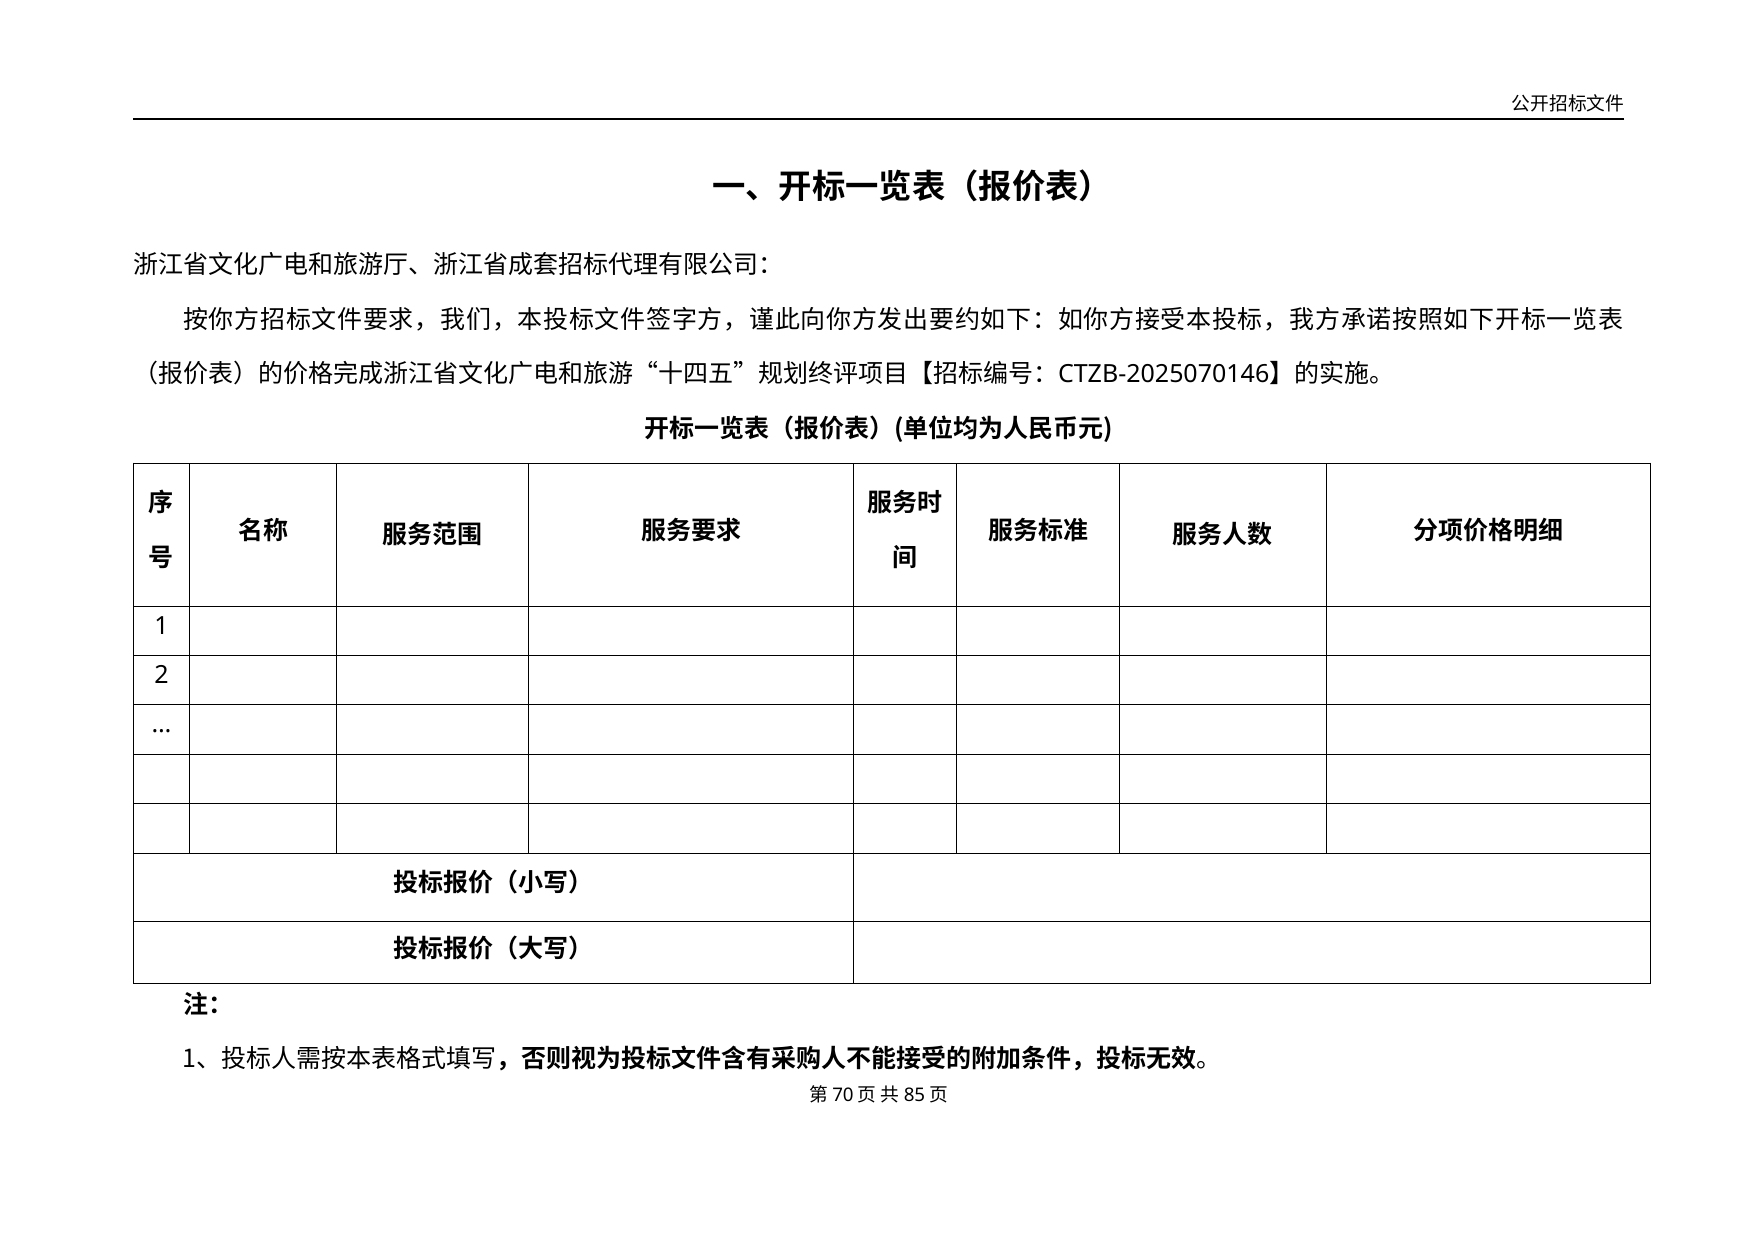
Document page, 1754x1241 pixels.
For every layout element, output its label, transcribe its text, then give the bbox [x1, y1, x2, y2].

table_cell [1120, 804, 1326, 852]
table_cell [1120, 607, 1326, 655]
table_cell [190, 607, 336, 655]
table_cell [957, 607, 1119, 655]
table_header 服务要求 [529, 464, 853, 606]
table_cell [854, 755, 956, 803]
table_cell [854, 705, 956, 754]
table_cell [1120, 755, 1326, 803]
table_cell [337, 607, 528, 655]
text 按你方招标文件要求，我们，本投标文件签字方，谨此向你方发出要约如下：如你方接受本投标，我方承诺按照如下开标一览表（报价表）的价格完成浙江省文化广电和旅游“十四五”规划终评项目【招标编号：CTZB-2025070146】的实施。 [133, 299, 1624, 390]
table_cell [1327, 804, 1650, 852]
table_header 服务标准 [957, 464, 1119, 606]
table_cell [1120, 705, 1326, 754]
table_cell [529, 656, 853, 704]
table_cell [337, 656, 528, 704]
table_cell [957, 705, 1119, 754]
table_cell [957, 804, 1119, 852]
table_cell [190, 656, 336, 704]
table_cell 2 [134, 656, 189, 704]
table_cell … [134, 705, 189, 754]
table_cell [529, 705, 853, 754]
text 浙江省文化广电和旅游厅、浙江省成套招标代理有限公司： [133, 245, 1624, 281]
text 注： [183, 984, 1624, 1021]
table_cell [1327, 656, 1650, 704]
table_header 分项价格明细 [1327, 464, 1650, 606]
table_cell [854, 922, 1650, 983]
table_cell [1327, 705, 1650, 754]
table_cell [854, 854, 1650, 921]
table_cell [1327, 607, 1650, 655]
table_cell 投标报价（大写） [134, 922, 853, 983]
table_cell [957, 755, 1119, 803]
table_cell [134, 755, 189, 803]
table_cell 1 [134, 607, 189, 655]
table_header 服务人数 [1120, 464, 1326, 606]
table_cell [337, 705, 528, 754]
table_cell [854, 804, 956, 852]
table_cell [957, 656, 1119, 704]
table_cell [1120, 656, 1326, 704]
table_header 名称 [190, 464, 336, 606]
table_cell [190, 705, 336, 754]
table_header 序号 [134, 464, 189, 606]
text 开标一览表（报价表）(单位均为人民币元) [133, 408, 1624, 444]
table_header 服务时间 [854, 464, 956, 606]
table_cell [337, 804, 528, 852]
table_cell [1327, 755, 1650, 803]
table_cell [529, 607, 853, 655]
table_header 服务范围 [337, 464, 528, 606]
text 1、投标人需按本表格式填写，否则视为投标文件含有采购人不能接受的附加条件，投标无效。 [133, 1039, 1624, 1075]
table_cell [529, 755, 853, 803]
text 一、开标一览表（报价表） [133, 160, 1624, 208]
table_cell [854, 607, 956, 655]
table_cell [190, 755, 336, 803]
table_cell [190, 804, 336, 852]
table_cell [854, 656, 956, 704]
table_cell [134, 804, 189, 852]
table_cell [529, 804, 853, 852]
table_cell [337, 755, 528, 803]
table_cell 投标报价（小写） [134, 854, 853, 921]
